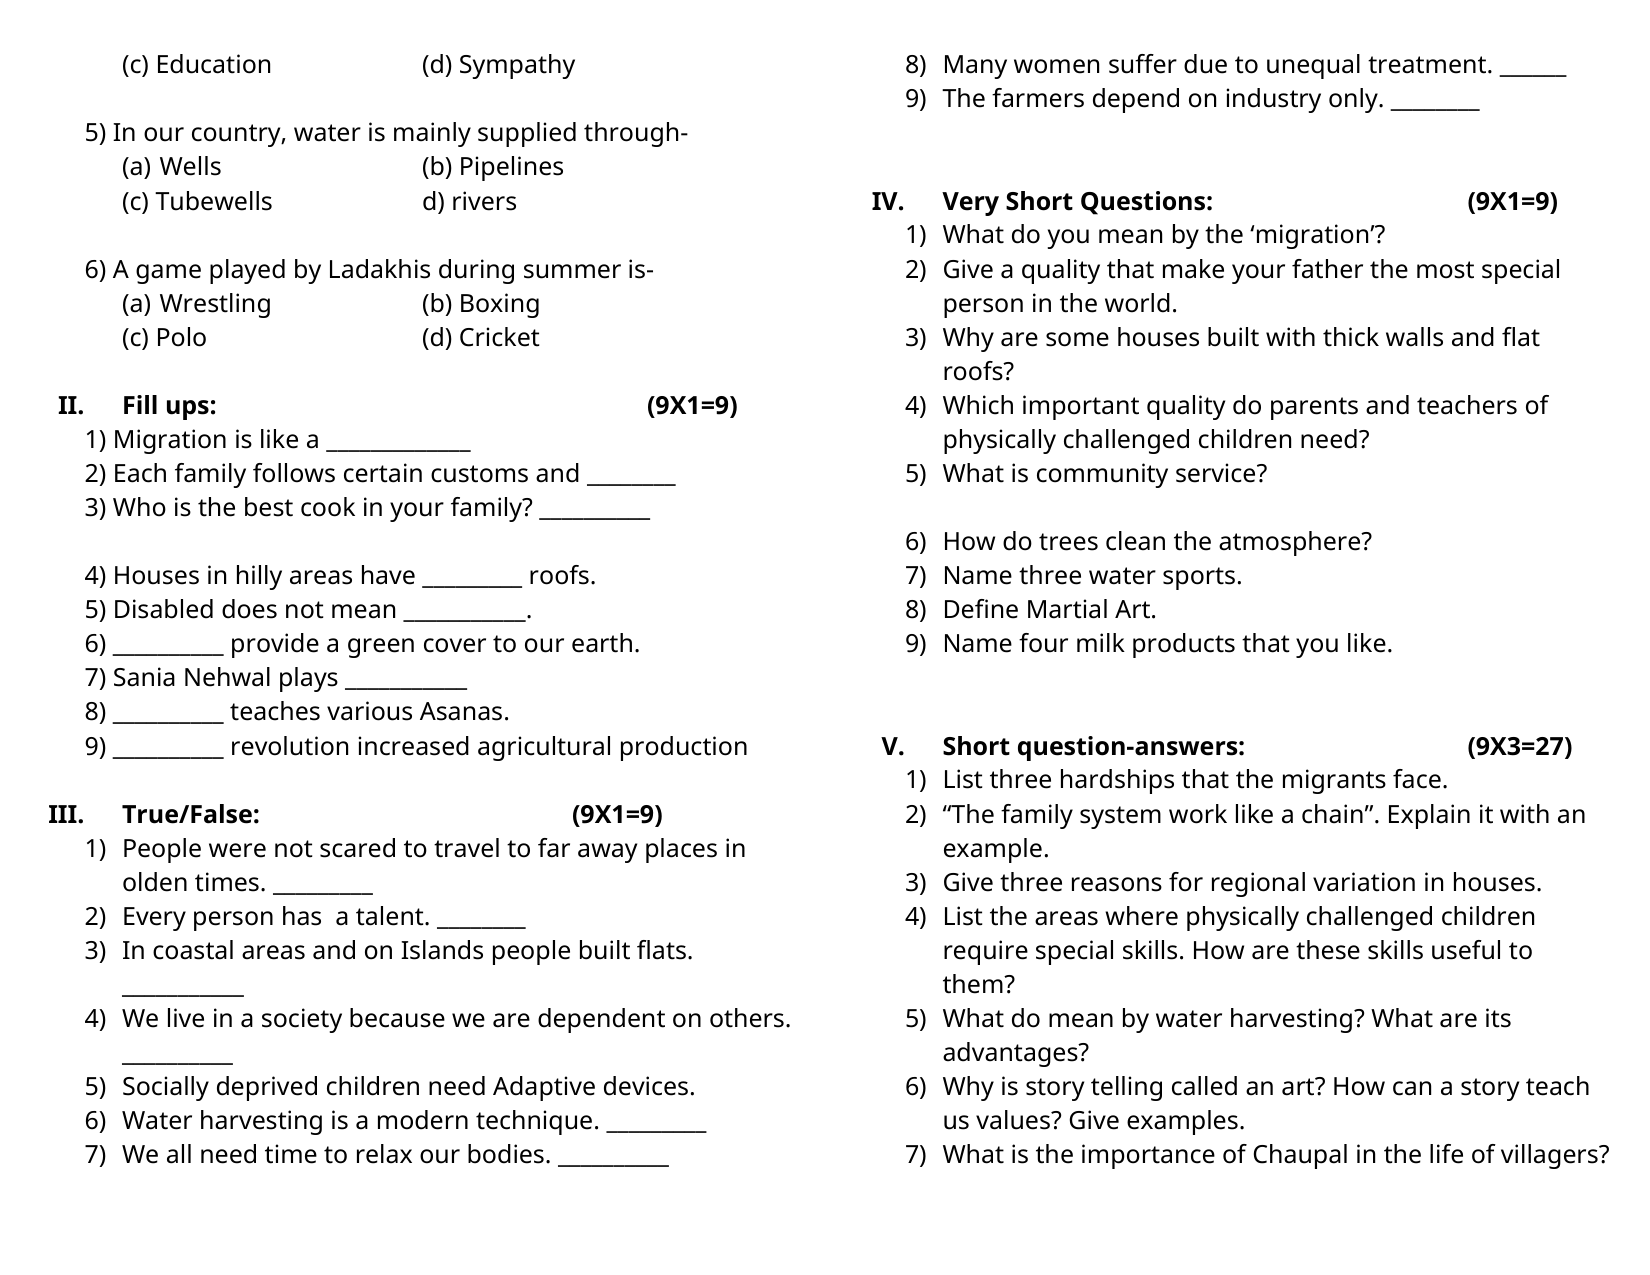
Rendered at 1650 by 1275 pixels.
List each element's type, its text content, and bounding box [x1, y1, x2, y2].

list Why are some houses built with thick walls and flat roofs? [905, 319, 1612, 387]
list Give a quality that make your father the most special person in the world. [905, 251, 1612, 319]
list Migration is like a _____________ [84, 422, 792, 456]
list Give three reasons for regional variation in houses. [905, 864, 1612, 898]
list List the areas where physically challenged children require special skills. How are these skills useful to them? [905, 898, 1612, 1001]
list Sania Nehwal plays ___________ [84, 660, 792, 694]
list Very Short Questions: (9X1=9) [905, 183, 1612, 217]
list Disabled does not mean ___________. [84, 592, 792, 626]
list __________ provide a green cover to our earth. [84, 626, 792, 660]
list List three hardships that the migrants face. [905, 762, 1612, 796]
list Many women suffer due to unequal treatment. ______ [905, 47, 1612, 81]
list __________ revolution increased agricultural production [84, 728, 792, 762]
list We all need time to relax our bodies. __________ [84, 1137, 792, 1171]
list We live in a society because we are dependent on others. __________ [84, 1001, 792, 1069]
list Which important quality do parents and teachers of physically challenged children need? [905, 387, 1612, 456]
list In coastal areas and on Islands people built flats. ___________ [84, 932, 792, 1001]
list Define Martial Art. [905, 592, 1612, 626]
list Water harvesting is a modern technique. _________ [84, 1103, 792, 1137]
text (c) Education (d) Sympathy [122, 47, 792, 81]
list Name three water sports. [905, 558, 1612, 592]
list What do mean by water harvesting? What are its advantages? [905, 1001, 1612, 1069]
list Who is the best cook in your family? __________ [84, 490, 792, 524]
list How do trees clean the atmosphere? [905, 524, 1612, 558]
list True/False: (9X1=9) [84, 796, 792, 830]
list Every person has a talent. ________ [84, 898, 792, 932]
list What is community service? [905, 456, 1612, 490]
list Each family follows certain customs and ________ [84, 456, 792, 490]
list Houses in hilly areas have _________ roofs. [84, 558, 792, 592]
text (c) Tubewells d) rivers [122, 183, 792, 217]
list Wrestling (b) Boxing [122, 285, 792, 319]
list Socially deprived children need Adaptive devices. [84, 1069, 792, 1103]
list What do you mean by the ‘migration’? [905, 217, 1612, 251]
list Fill ups: (9X1=9) [84, 387, 792, 422]
list The farmers depend on industry only. ________ [905, 81, 1612, 115]
list __________ teaches various Asanas. [84, 694, 792, 728]
list Why is story telling called an art? How can a story teach us values? Give examples. [905, 1069, 1612, 1137]
list A game played by Ladakhis during summer is- [84, 251, 792, 285]
list Short question-answers: (9X3=27) [905, 728, 1612, 762]
list Wells (b) Pipelines [122, 149, 792, 183]
list “The family system work like a chain”. Explain it with an example. [905, 796, 1612, 864]
list People were not scared to travel to far away places in olden times. _________ [84, 830, 792, 898]
list In our country, water is mainly supplied through- [84, 115, 792, 149]
list Name four milk products that you like. [905, 626, 1612, 660]
text (c) Polo (d) Cricket [122, 319, 792, 353]
list What is the importance of Chaupal in the life of villagers? [905, 1137, 1612, 1171]
